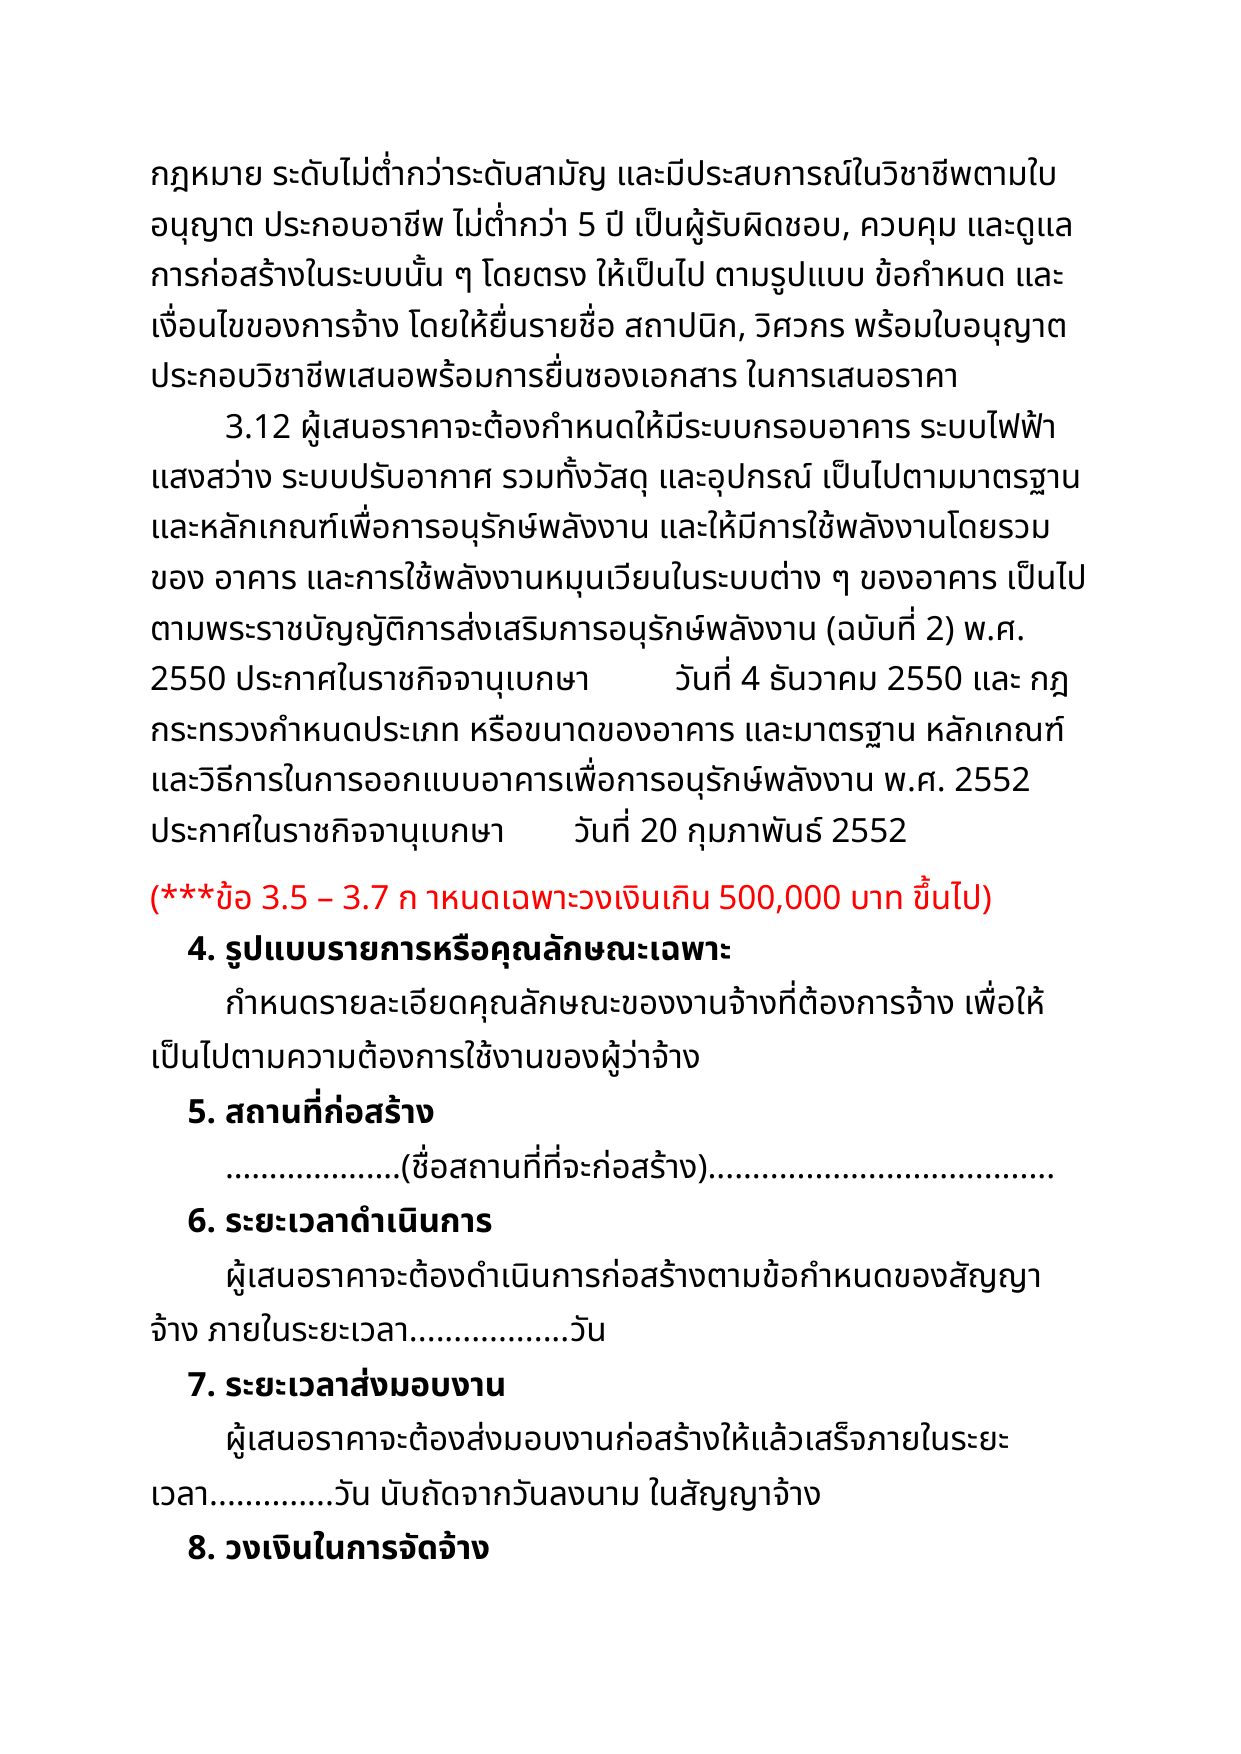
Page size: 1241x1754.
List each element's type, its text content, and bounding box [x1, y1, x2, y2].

list ………….…….(ชื่อสถานที่ที่จะก่อสร้าง)....................................... [225, 1142, 1090, 1193]
text 3.12 ผู้เสนอราคาจะต้องกำหนดให้มีระบบกรอบอาคาร ระบบไฟฟ้าแสงสว่าง ระบบปรับอากาศ รวมทั้งวัสดุ และอุปกรณ์ เป็นไปตามมาตรฐาน และหลักเกณฑ์เพื่อการอนุรักษ์พลังงาน และให้มีการใช้พลังงานโดยรวมของ อาคาร และการใช้พลังงานหมุนเวียนในระบบต่าง ๆ ของอาคาร เป็นไปตามพระราชบัญญัติการส่งเสริมการอนุรักษ์พลังงาน (ฉบับที่ 2) พ.ศ. 2550 ประกาศในราชกิจจานุเบกษา วันที่ 4 ธันวาคม 2550 และ กฎกระทรวงกำหนดประเภท หรือขนาดของอาคาร และมาตรฐาน หลักเกณฑ์ และวิธีการในการออกแบบอาคารเพื่อการอนุรักษ์พลังงาน พ.ศ. 2552 ประกาศในราชกิจจานุเบกษา วันที่ 20 กุมภาพันธ์ 2552 [150, 402, 1090, 857]
text (***ข้อ 3.5 – 3.7 ก าหนดเฉพาะวงเงินเกิน500,000 บาท ขึ้นไป) [150, 874, 1090, 924]
list กำหนดรายละเอียดคุณลักษณะของงานจ้างที่ต้องการจ้าง เพื่อให้เป็นไปตามความต้องการใช้งานของผู้ว่าจ้าง [150, 979, 1090, 1084]
list วงเงินในการจัดจ้าง [187, 1524, 1090, 1575]
list รูปแบบรายการหรือคุณลักษณะเฉพาะ [187, 924, 1090, 975]
list ระยะเวลาดำเนินการ [187, 1197, 1090, 1248]
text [150, 150, 1090, 402]
list ผู้เสนอราคาจะต้องดำเนินการก่อสร้างตามข้อกำหนดของสัญญาจ้าง ภายในระยะเวลา..................วัน [150, 1252, 1090, 1357]
list สถานที่ก่อสร้าง [187, 1088, 1090, 1138]
list ระยะเวลาส่งมอบงาน [187, 1361, 1090, 1411]
list ผู้เสนอราคาจะต้องส่งมอบงานก่อสร้างให้แล้วเสร็จภายในระยะเวลา..............วัน นับถัดจากวันลงนาม ในสัญญาจ้าง [150, 1415, 1090, 1520]
